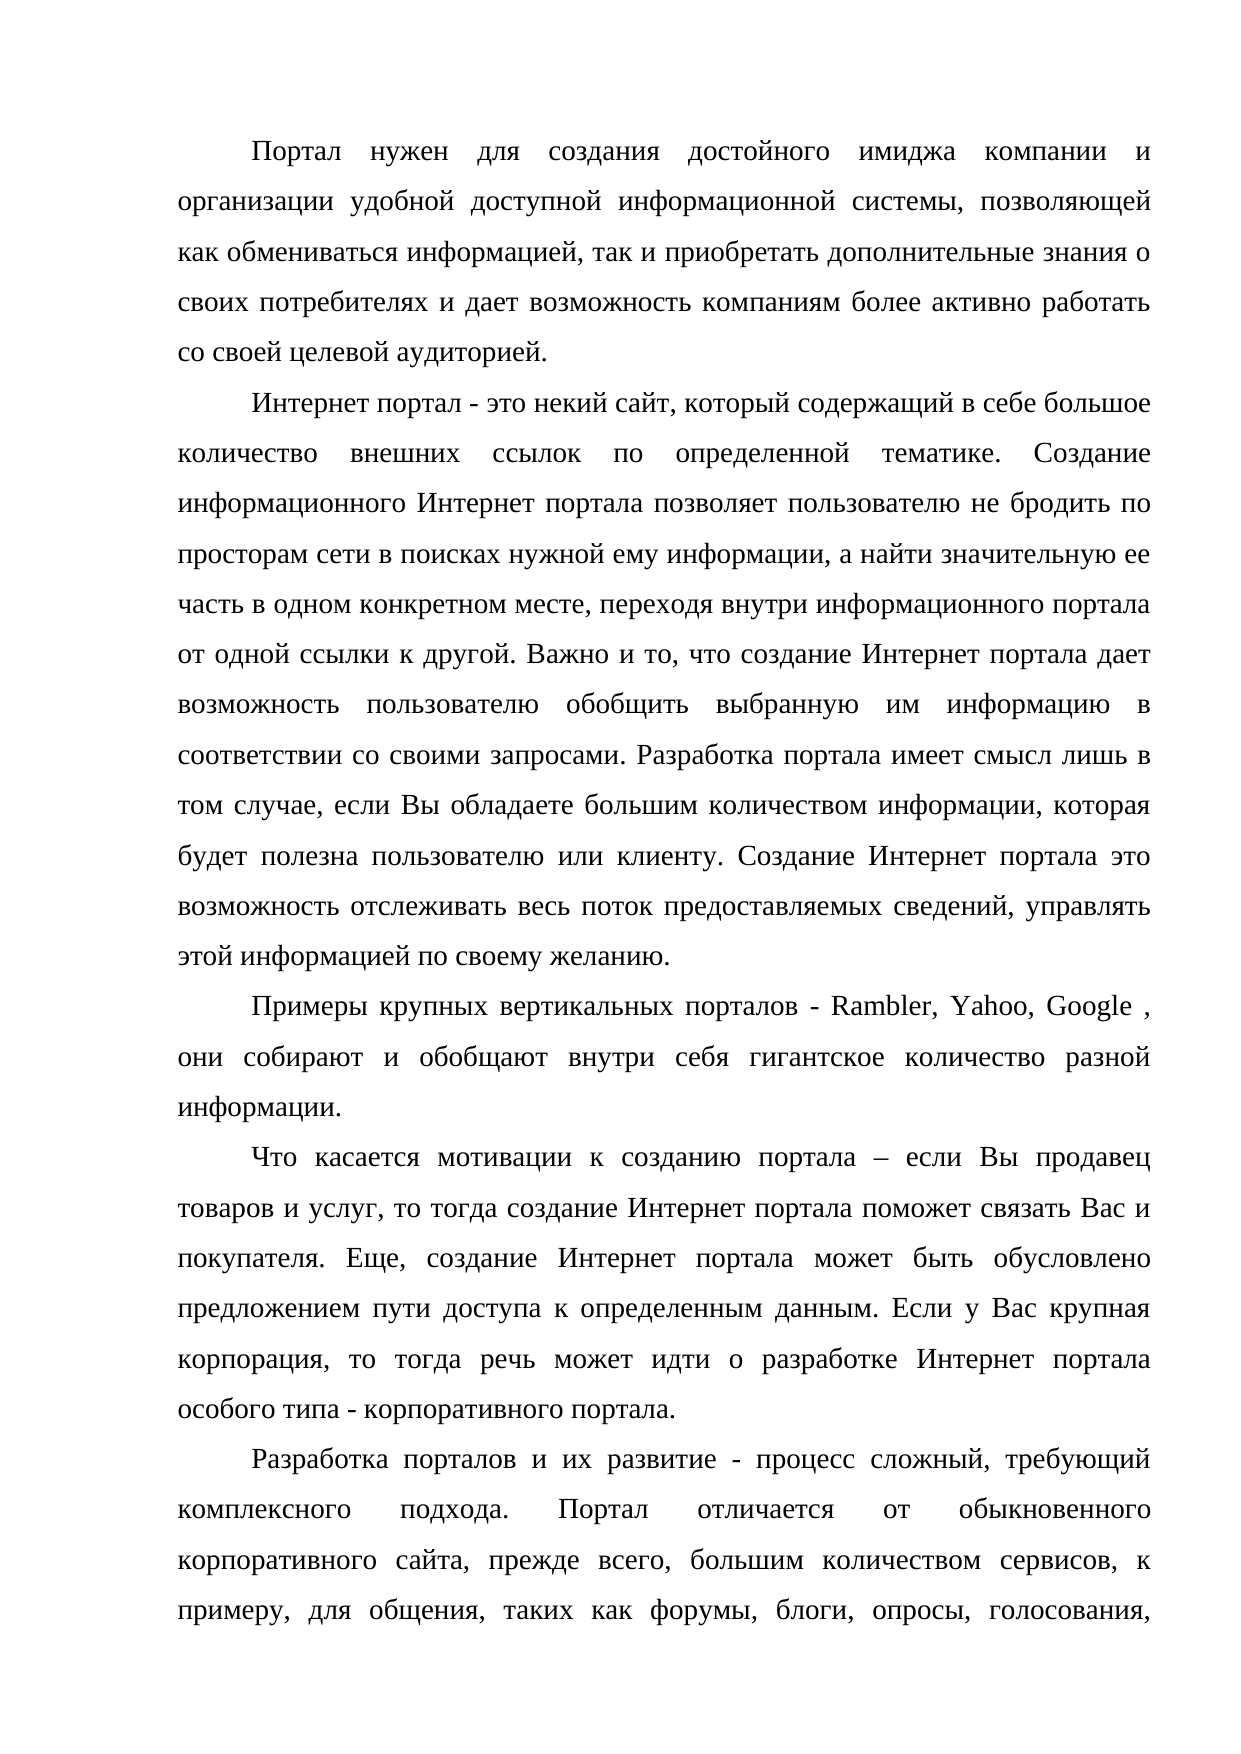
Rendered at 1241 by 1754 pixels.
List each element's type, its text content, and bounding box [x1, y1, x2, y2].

text Интернет портал - это некий сайт, который содержащий в себе большое количество внешних ссылок по определенной тематике. Создание информационного Интернет портала позволяет пользователю не бродить по просторам сети в поисках нужной ему информации, а найти значительную ее часть в одном конкретном месте, переходя внутри информационного портала от одной ссылки к другой. Важно и то, что создание Интернет портала дает возможность пользователю обобщить выбранную им информацию в соответствии со своими запросами. Разработка портала имеет смысл лишь в том случае, если Вы обладаете большим количеством информации, которая будет полезна пользователю или клиенту. Создание Интернет портала это возможность отслеживать весь поток предоставляемых сведений, управлять этой информацией по своему желанию. [177, 385, 1152, 972]
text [177, 1441, 1152, 1626]
text Что касается мотивации к созданию портала – если Вы продавец товаров и услуг, то тогда создание Интернет портала поможет связать Вас и покупателя. Еще, создание Интернет портала может быть обусловлено предложением пути доступа к определенным данным. Если у Вас крупная корпорация, то тогда речь может идти о разработке Интернет портала особого типа - корпоративного портала. [177, 1139, 1152, 1424]
text Портал нужен для создания достойного имиджа компании и организации удобной доступной информационной системы, позволяющей как обмениваться информацией, так и приобретать дополнительные знания о своих потребителях и дает возможность компаниям более активно работать со своей целевой аудиторией. [177, 133, 1152, 368]
text Примеры крупных вертикальных порталов - Rambler, Yahoo, Google , они собирают и обобщают внутри себя гигантское количество разной информации. [177, 988, 1152, 1123]
